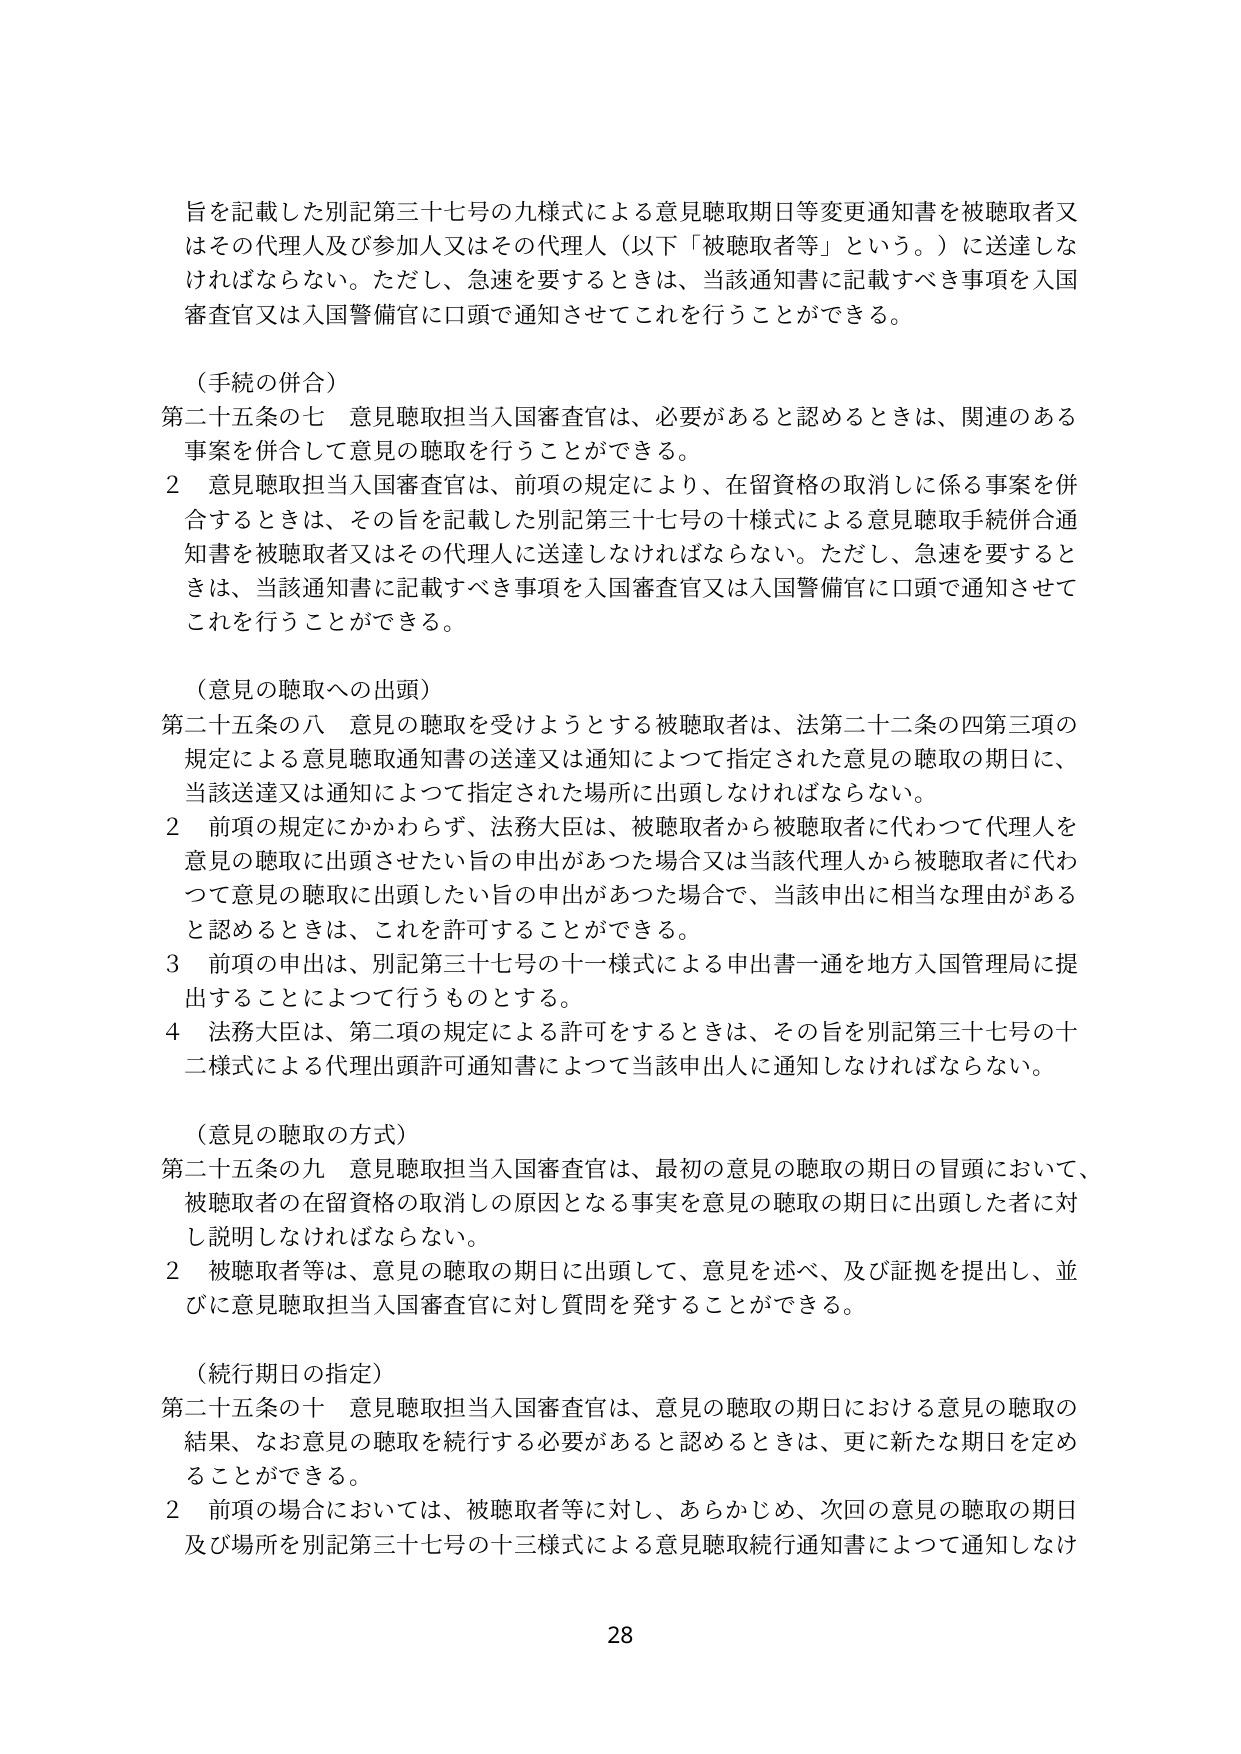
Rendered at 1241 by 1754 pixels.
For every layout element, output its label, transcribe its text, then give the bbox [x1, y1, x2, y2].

text ２ 被聴取者等は、意見の聴取の期日に出頭して、意見を述べ、及び証拠を提出し、並びに意見聴取担当入国審査官に対し質問を発することができる。 [161, 1253, 1079, 1321]
text （意見の聴取への出頭） [184, 672, 1079, 706]
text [161, 194, 1079, 330]
text ２ 前項の規定にかかわらず、法務大臣は、被聴取者から被聴取者に代わつて代理人を意見の聴取に出頭させたい旨の申出があつた場合又は当該代理人から被聴取者に代わつて意見の聴取に出頭したい旨の申出があつた場合で、当該申出に相当な理由があると認めるときは、これを許可することができる。 [161, 809, 1079, 945]
text 第二十五条の十 意見聴取担当入国審査官は、意見の聴取の期日における意見の聴取の結果、なお意見の聴取を続行する必要があると認めるときは、更に新たな期日を定めることができる。 [161, 1389, 1079, 1492]
text 第二十五条の八 意見の聴取を受けようとする被聴取者は、法第二十二条の四第三項の規定による意見聴取通知書の送達又は通知によつて指定された意見の聴取の期日に、当該送達又は通知によつて指定された場所に出頭しなければならない。 [161, 706, 1079, 809]
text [161, 1492, 1079, 1560]
text ３ 前項の申出は、別記第三十七号の十一様式による申出書一通を地方入国管理局に提出することによつて行うものとする。 [161, 945, 1079, 1014]
text ２ 意見聴取担当入国審査官は、前項の規定により、在留資格の取消しに係る事案を併合するときは、その旨を記載した別記第三十七号の十様式による意見聴取手続併合通知書を被聴取者又はその代理人に送達しなければならない。ただし、急速を要するときは、当該通知書に記載すべき事項を入国審査官又は入国警備官に口頭で通知させてこれを行うことができる。 [161, 467, 1079, 638]
text ４ 法務大臣は、第二項の規定による許可をするときは、その旨を別記第三十七号の十二様式による代理出頭許可通知書によつて当該申出人に通知しなければならない。 [161, 1014, 1079, 1082]
text （意見の聴取の方式） [184, 1116, 1079, 1150]
text 第二十五条の七 意見聴取担当入国審査官は、必要があると認めるときは、関連のある事案を併合して意見の聴取を行うことができる。 [161, 399, 1079, 467]
text 第二十五条の九 意見聴取担当入国審査官は、最初の意見の聴取の期日の冒頭において、被聴取者の在留資格の取消しの原因となる事実を意見の聴取の期日に出頭した者に対し説明しなければならない。 [161, 1150, 1079, 1253]
text （手続の併合） [184, 364, 1079, 399]
text （続行期日の指定） [184, 1355, 1079, 1389]
